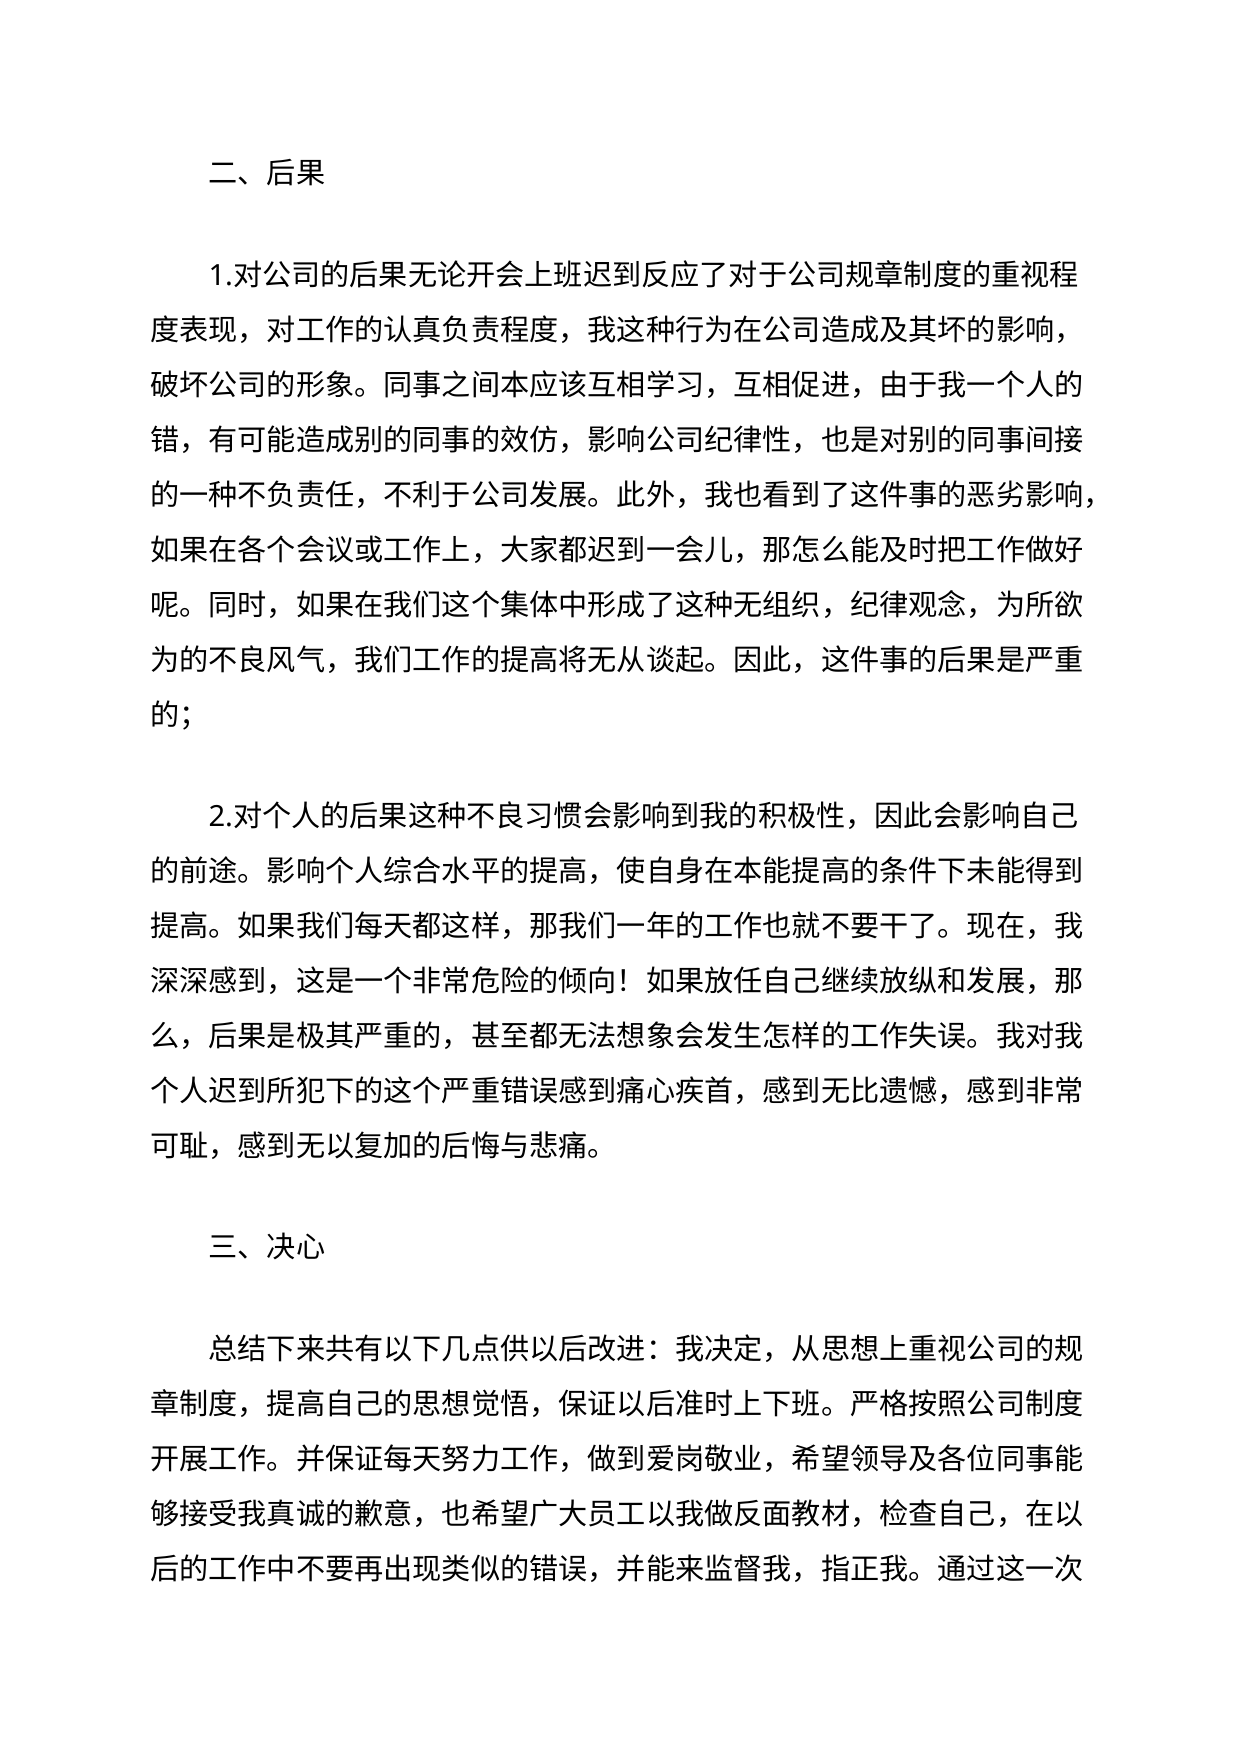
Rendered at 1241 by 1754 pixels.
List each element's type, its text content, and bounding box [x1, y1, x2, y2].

text 1.对公司的后果无论开会上班迟到反应了对于公司规章制度的重视程度表现，对工作的认真负责程度，我这种行为在公司造成及其坏的影响，破坏公司的形象。同事之间本应该互相学习，互相促进，由于我一个人的错，有可能造成别的同事的效仿，影响公司纪律性，也是对别的同事间接的一种不负责任，不利于公司发展。此外，我也看到了这件事的恶劣影响，如果在各个会议或工作上，大家都迟到一会儿，那怎么能及时把工作做好呢。同时，如果在我们这个集体中形成了这种无组织，纪律观念，为所欲为的不良风气，我们工作的提高将无从谈起。因此，这件事的后果是严重的； [150, 252, 1090, 733]
text 三、决心 [150, 1224, 1090, 1266]
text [150, 1326, 1090, 1588]
text 二、后果 [150, 150, 1090, 192]
text 2.对个人的后果这种不良习惯会影响到我的积极性，因此会影响自己的前途。影响个人综合水平的提高，使自身在本能提高的条件下未能得到提高。如果我们每天都这样，那我们一年的工作也就不要干了。现在，我深深感到，这是一个非常危险的倾向！如果放任自己继续放纵和发展，那么，后果是极其严重的，甚至都无法想象会发生怎样的工作失误。我对我个人迟到所犯下的这个严重错误感到痛心疾首，感到无比遗憾，感到非常可耻，感到无以复加的后悔与悲痛。 [150, 793, 1090, 1164]
